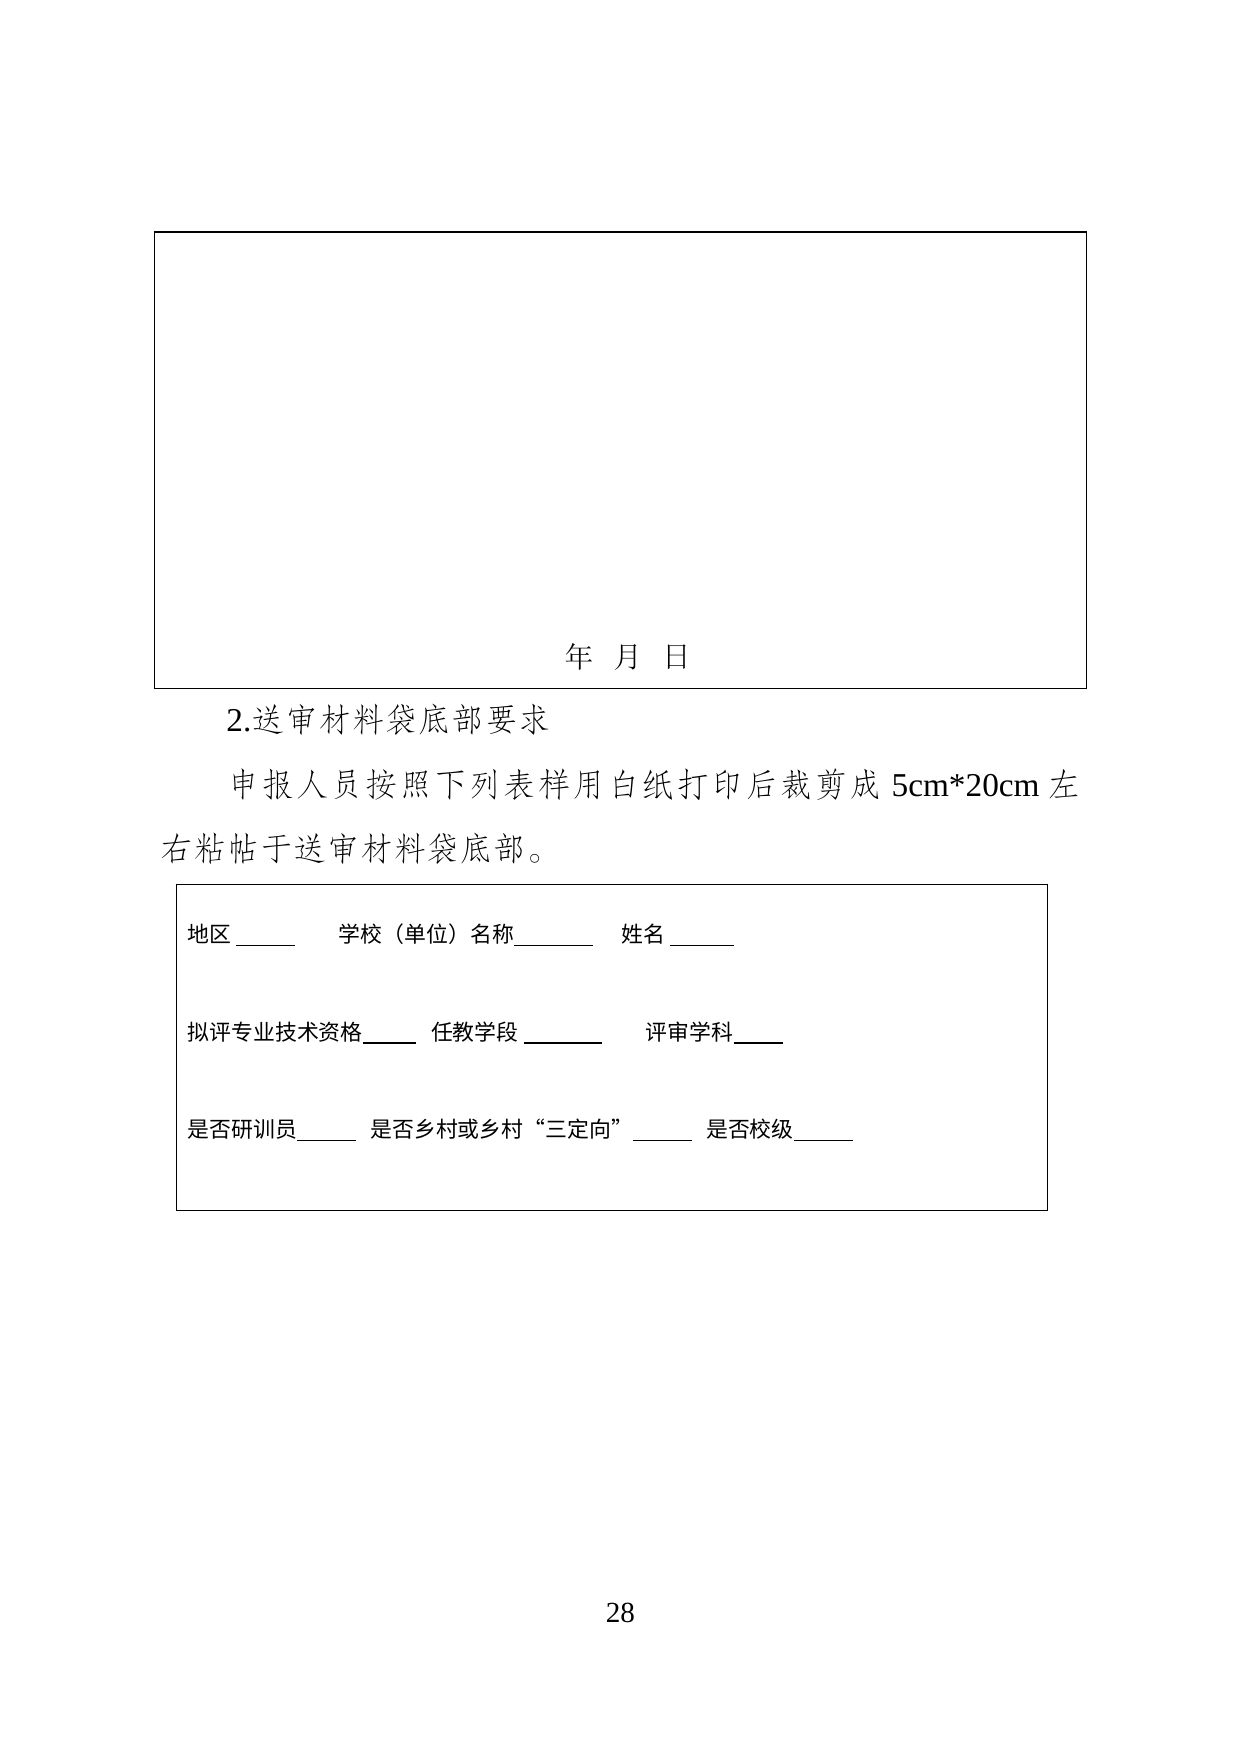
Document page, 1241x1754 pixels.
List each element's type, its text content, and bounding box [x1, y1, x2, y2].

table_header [155, 233, 1086, 687]
table_header 地区 学校（单位）名称 姓名 拟评专业技术资格 任教学段 评审学科 是否研训员 是否乡村或乡村“三定向” 是否校级 [177, 885, 1047, 1209]
text 申报人员按照下列表样用白纸打印后裁剪成5cm*20cm左右粘帖于送审材料袋底部。 [159, 753, 1081, 883]
text 2.送审材料袋底部要求 [159, 689, 1081, 753]
